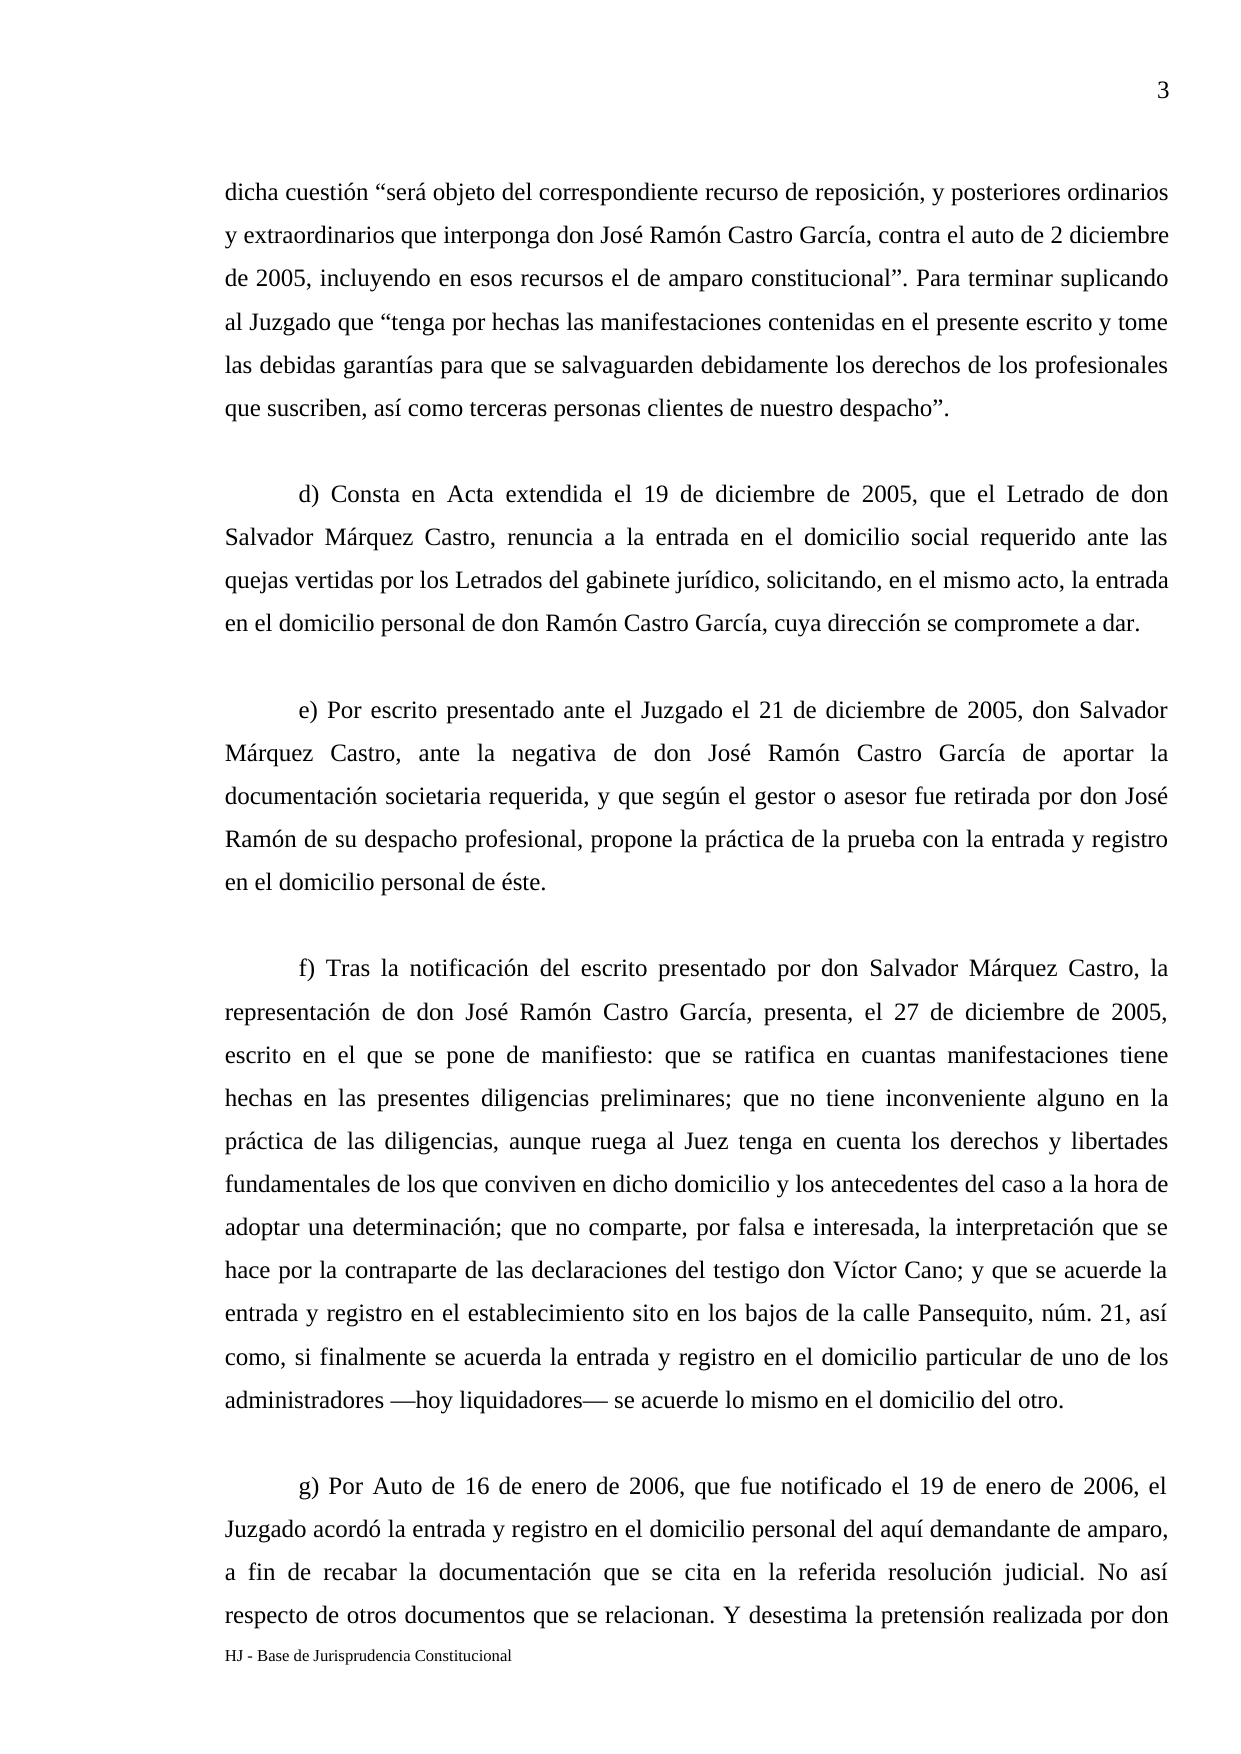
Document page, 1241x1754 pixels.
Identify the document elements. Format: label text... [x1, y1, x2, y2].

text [224, 1471, 1169, 1629]
text d) Consta en Acta extendida el 19 de diciembre de 2005, que el Letrado de don Salvador Márquez Castro, renuncia a la entrada en el domicilio social requerido ante las quejas vertidas por los Letrados del gabinete jurídico, solicitando, en el mismo acto, la entrada en el domicilio personal de don Ramón Castro García, cuya dirección se compromete a dar. [224, 479, 1169, 637]
text e) Por escrito presentado ante el Juzgado el 21 de diciembre de 2005, don Salvador Márquez Castro, ante la negativa de don José Ramón Castro García de aportar la documentación societaria requerida, y que según el gestor o asesor fue retirada por don José Ramón de su despacho profesional, propone la práctica de la prueba con la entrada y registro en el domicilio personal de éste. [224, 695, 1169, 896]
text f) Tras la notificación del escrito presentado por don Salvador Márquez Castro, la representación de don José Ramón Castro García, presenta, el 27 de diciembre de 2005, escrito en el que se pone de manifiesto: que se ratifica en cuantas manifestaciones tiene hechas en las presentes diligencias preliminares; que no tiene inconveniente alguno en la práctica de las diligencias, aunque ruega al Juez tenga en cuenta los derechos y libertades fundamentales de los que conviven en dicho domicilio y los antecedentes del caso a la hora de adoptar una determinación; que no comparte, por falsa e interesada, la interpretación que se hace por la contraparte de las declaraciones del testigo don Víctor Cano; y que se acuerde la entrada y registro en el establecimiento sito en los bajos de la calle Pansequito, núm. 21, así como, si finalmente se acuerda la entrada y registro en el domicilio particular de uno de los administradores —hoy liquidadores— se acuerde lo mismo en el domicilio del otro. [224, 953, 1169, 1413]
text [224, 177, 1169, 422]
